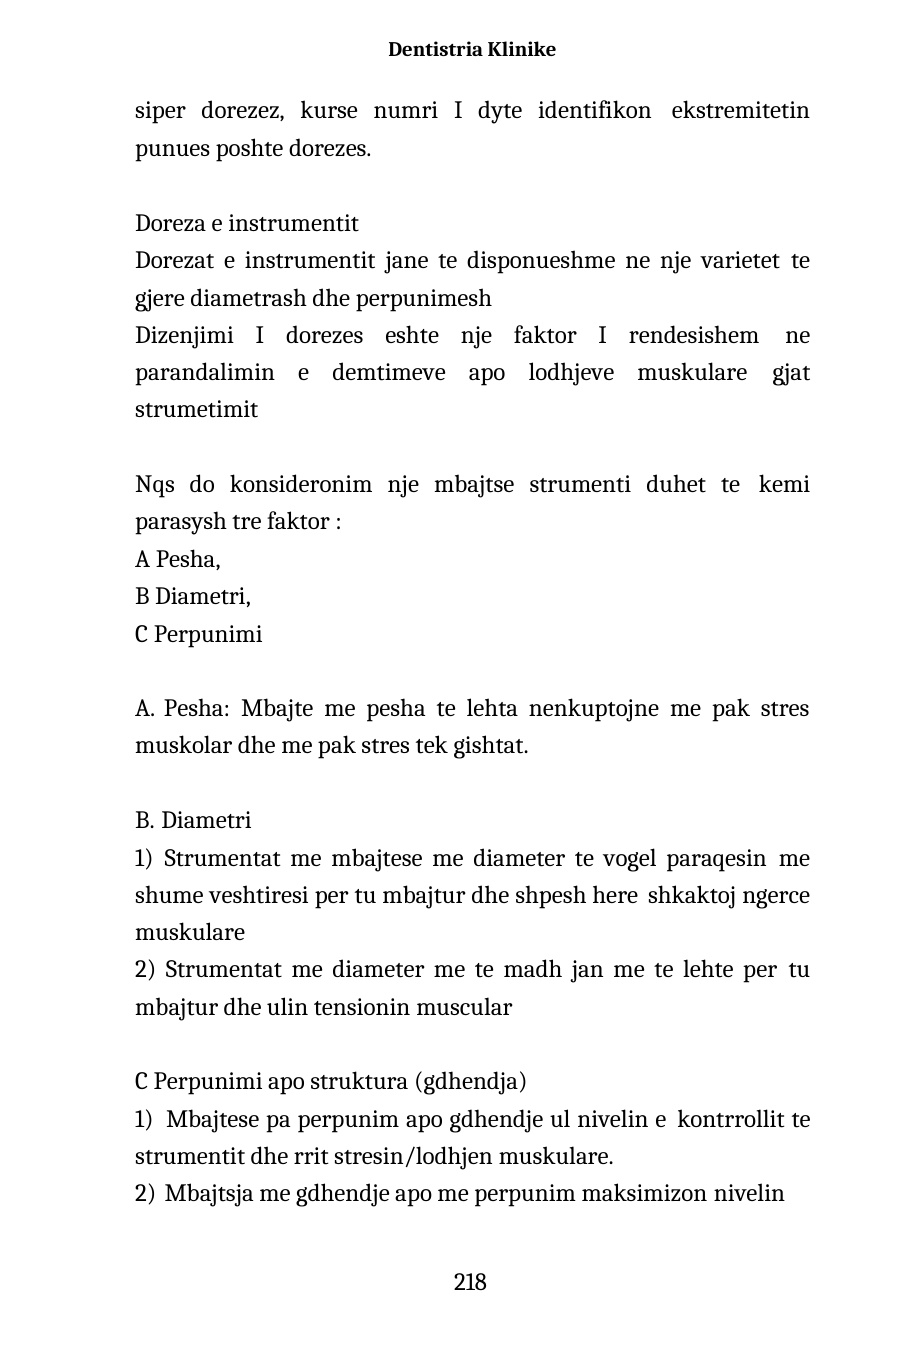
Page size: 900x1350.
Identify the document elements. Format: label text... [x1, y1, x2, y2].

text Nqs do konsideronim nje mbajtse strumenti duhet te kemi parasysh tre faktor : [135, 470, 810, 536]
list Diametri [135, 806, 821, 835]
text Doreza e instrumentit [135, 208, 821, 237]
text C Perpunimi apo struktura (gdhendja) [135, 1067, 821, 1096]
list Strumentat me mbajtese me diameter te vogel paraqesin me shume veshtiresi per tu mbajtur dhe shpesh here shkaktoj ngerce muskulare [135, 843, 810, 947]
text B Diametri, C Perpunimi [135, 582, 269, 648]
text A Pesha, [135, 545, 821, 573]
list Mbajtsja me gdhendje apo me perpunim maksimizon nivelin [135, 1179, 821, 1208]
list Strumentat me diameter me te madh jan me te lehte per tu mbajtur dhe ulin tensionin muscular [135, 955, 810, 1021]
list Mbajtese pa perpunim apo gdhendje ul nivelin e kontrrollit te strumentit dhe rrit stresin/lodhjen muskulare. [135, 1104, 811, 1171]
text Dentistria Klinike [277, 37, 668, 61]
text Dorezat e instrumentit jane te disponueshme ne nje varietet te gjere diametrash dhe perpunimesh [135, 246, 810, 312]
list Pesha: Mbajte me pesha te lehta nenkuptojne me pak stres muskolar dhe me pak stres tek gishtat. [135, 694, 810, 760]
text Dizenjimi I dorezes eshte nje faktor I rendesishem ne parandalimin e demtimeve apo lodhjeve muskulare gjat strumetimit [135, 321, 810, 424]
text siper dorezez, kurse numri I dyte identifikon ekstremitetin punues poshte dorezes. [135, 96, 810, 162]
